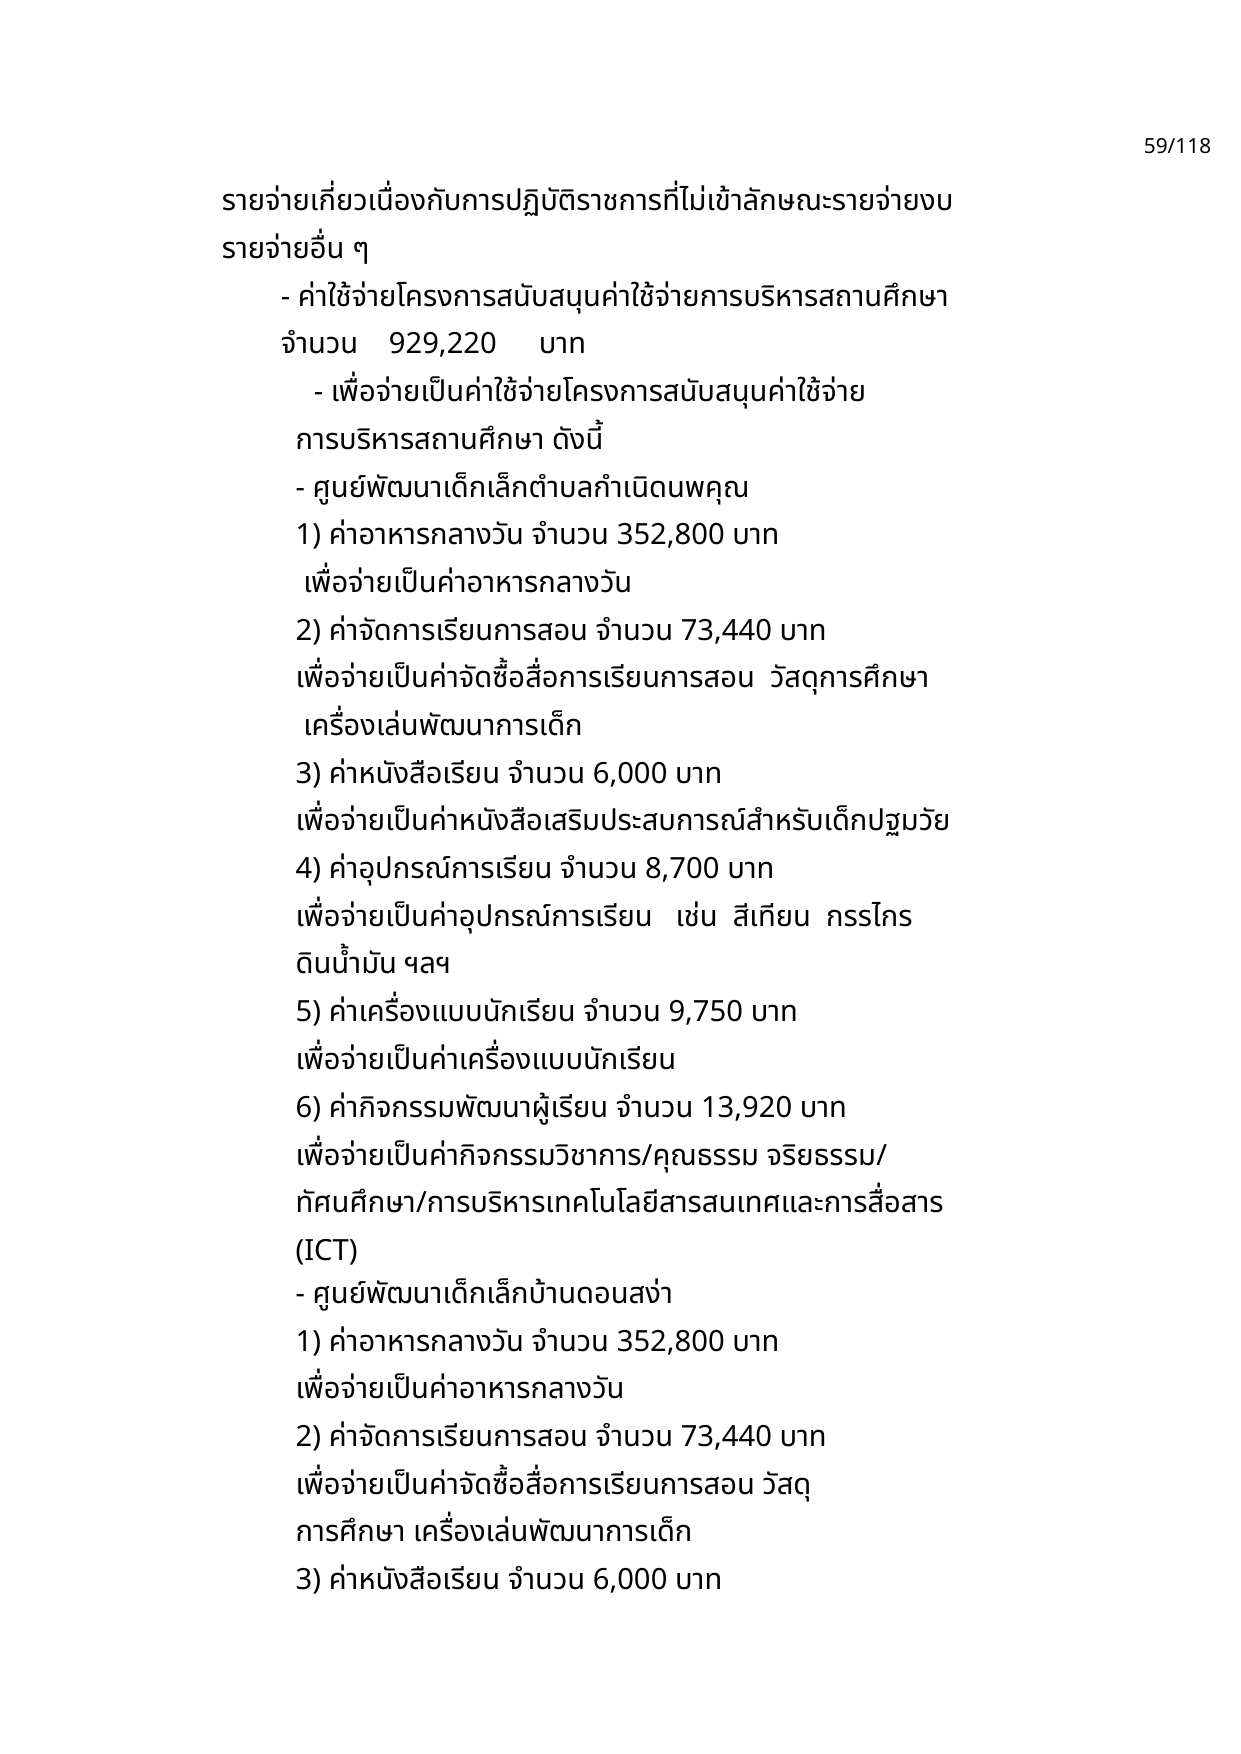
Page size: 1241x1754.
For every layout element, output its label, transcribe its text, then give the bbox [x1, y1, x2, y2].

text ดินน้ำมัน ฯลฯ [89, 943, 1211, 987]
text 1) ค่าอาหารกลางวัน จำนวน 352,800 บาท [89, 514, 1211, 558]
text - ค่าใช้จ่ายโครงการสนับสนุนค่าใช้จ่ายการบริหารสถานศึกษา จำนวน 929,220 บาท [89, 275, 1211, 367]
text 6) ค่ากิจกรรมพัฒนาผู้เรียน จำนวน 13,920 บาท [89, 1086, 1211, 1130]
text - ศูนย์พัฒนาเด็กเล็กตำบลกำเนิดนพคุณ [89, 466, 1211, 510]
text 4) ค่าอุปกรณ์การเรียน จำนวน 8,700 บาท [89, 847, 1211, 892]
text เพื่อจ่ายเป็นค่าจัดซื้อสื่อการเรียนการสอน วัสดุ [89, 1463, 1211, 1507]
text เพื่อจ่ายเป็นค่าอาหารกลางวัน [89, 1368, 1211, 1412]
text 3) ค่าหนังสือเรียน จำนวน 6,000 บาท [89, 752, 1211, 796]
text เครื่องเล่นพัฒนาการเด็ก [89, 704, 1211, 748]
text 59/118 [89, 131, 1211, 160]
text 2) ค่าจัดการเรียนการสอน จำนวน 73,440 บาท [89, 609, 1211, 653]
text เพื่อจ่ายเป็นค่ากิจกรรมวิชาการ/คุณธรรม จริยธรรม/ [89, 1134, 1211, 1178]
text เพื่อจ่ายเป็นค่าอาหารกลางวัน [89, 561, 1211, 606]
text การบริหารสถานศึกษา ดังนี้ [89, 418, 1211, 462]
text (ICT) [89, 1229, 1211, 1269]
text - ศูนย์พัฒนาเด็กเล็กบ้านดอนสง่า [89, 1272, 1211, 1316]
text รายจ่ายเกี่ยวเนื่องกับการปฏิบัติราชการที่ไม่เข้าลักษณะรายจ่ายงบ [89, 180, 1211, 224]
text การศึกษา เครื่องเล่นพัฒนาการเด็ก [89, 1511, 1211, 1555]
text เพื่อจ่ายเป็นค่าจัดซื้อสื่อการเรียนการสอน วัสดุการศึกษา [89, 657, 1211, 701]
text ทัศนศึกษา/การบริหารเทคโนโลยีสารสนเทศและการสื่อสาร [89, 1182, 1211, 1226]
text 1) ค่าอาหารกลางวัน จำนวน 352,800 บาท [89, 1320, 1211, 1364]
text เพื่อจ่ายเป็นค่าหนังสือเสริมประสบการณ์สำหรับเด็กปฐมวัย [89, 800, 1211, 844]
text - เพื่อจ่ายเป็นค่าใช้จ่ายโครงการสนับสนุนค่าใช้จ่าย [89, 370, 1211, 415]
text 3) ค่าหนังสือเรียน จำนวน 6,000 บาท [89, 1558, 1211, 1603]
text รายจ่ายอื่น ๆ [89, 227, 1211, 271]
text 2) ค่าจัดการเรียนการสอน จำนวน 73,440 บาท [89, 1415, 1211, 1460]
text เพื่อจ่ายเป็นค่าเครื่องแบบนักเรียน [89, 1038, 1211, 1082]
text เพื่อจ่ายเป็นค่าอุปกรณ์การเรียน เช่น สีเทียน กรรไกร [89, 895, 1211, 939]
text 5) ค่าเครื่องแบบนักเรียน จำนวน 9,750 บาท [89, 991, 1211, 1035]
